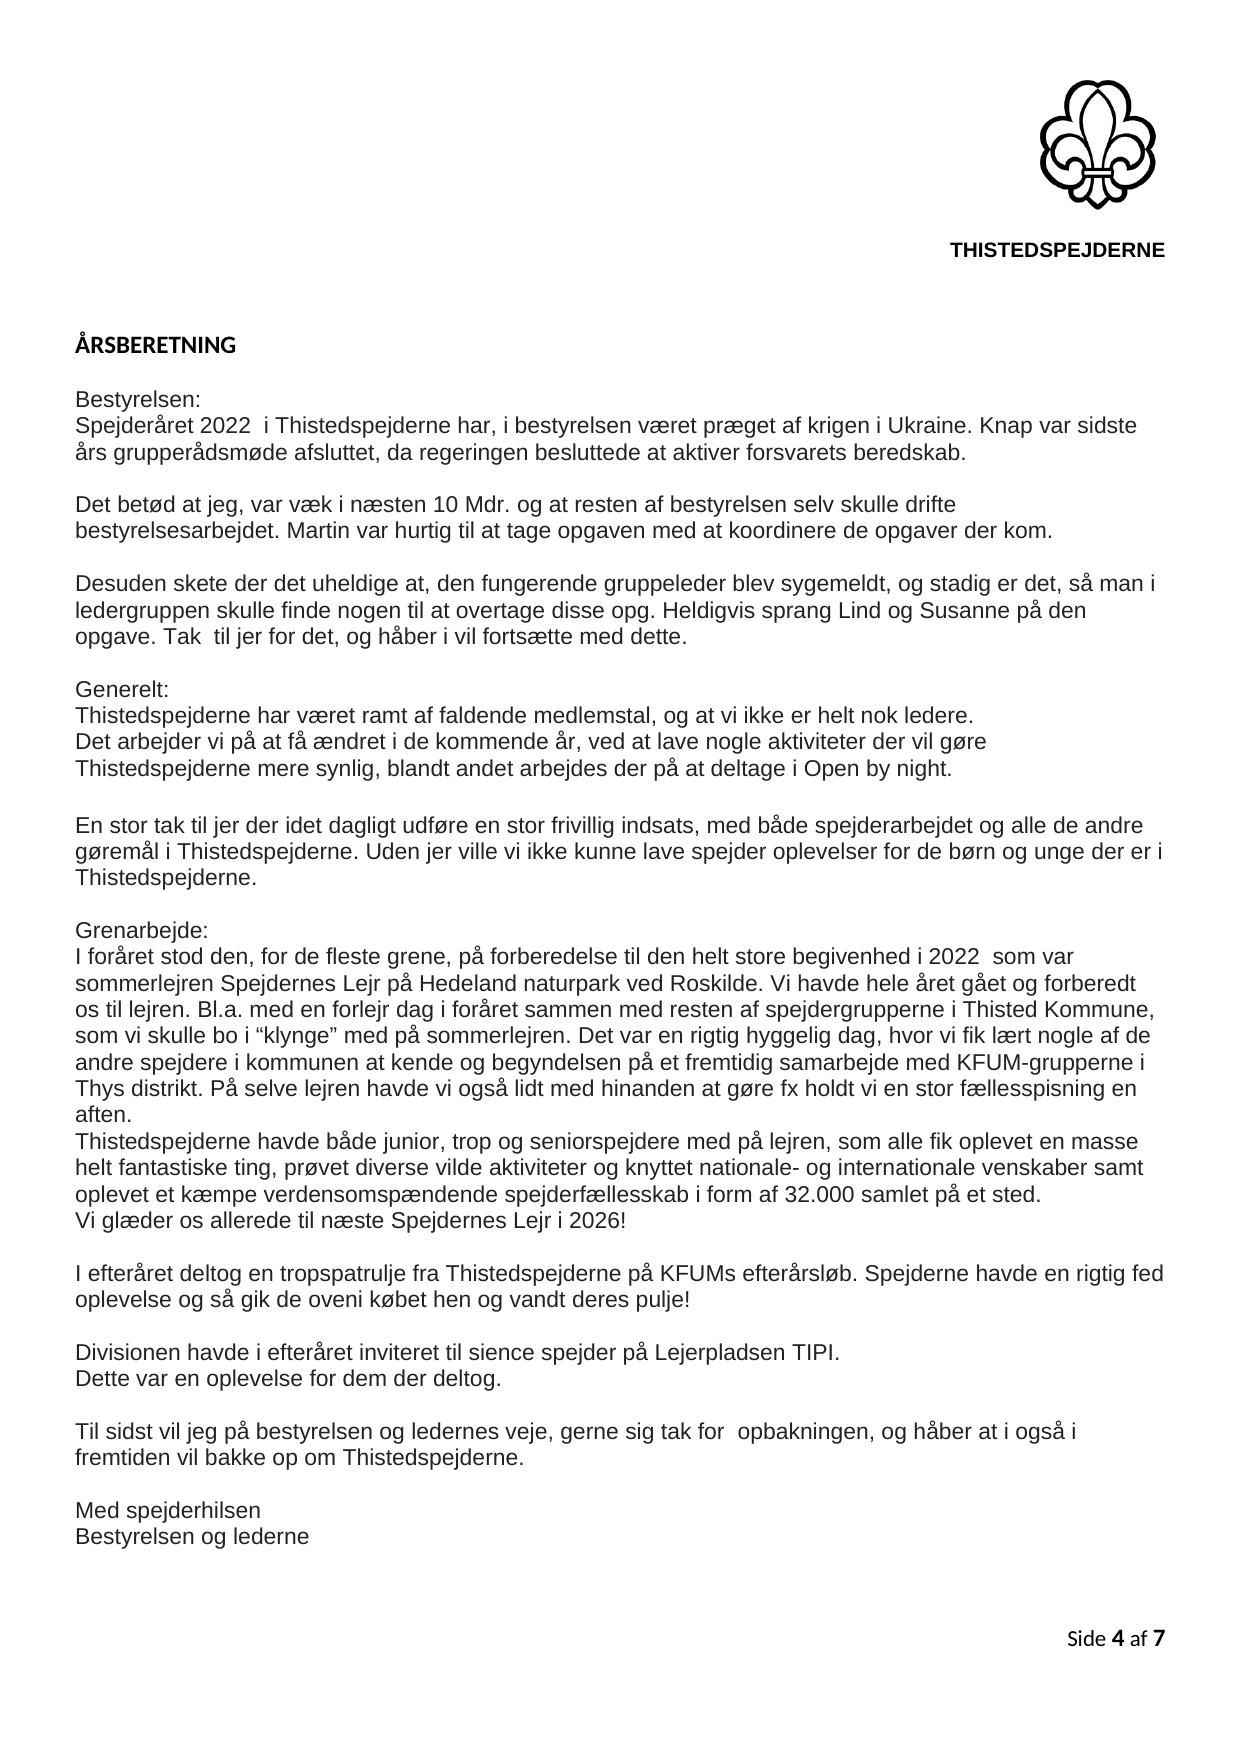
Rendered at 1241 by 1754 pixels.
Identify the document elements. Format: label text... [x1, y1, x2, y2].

text ÅRSBERETNING Bestyrelsen: Spejderåret 2022 i Thistedspejderne har, i bestyrelsen været præget af krigen i Ukraine. Knap var sidste års grupperådsmøde afsluttet, da regeringen besluttede at aktiver forsvarets beredskab. Det betød at jeg, var væk i næsten 10 Mdr. og at resten af bestyrelsen selv skulle drifte bestyrelsesarbejdet. Martin var hurtig til at tage opgaven med at koordinere de opgaver der kom. Desuden skete der det uheldige at, den fungerende gruppeleder blev sygemeldt, og stadig er det, så man i ledergruppen skulle finde nogen til at overtage disse opg. Heldigvis sprang Lind og Susanne på den opgave. Tak til jer for det, og håber i vil fortsætte med dette. Generelt: Thistedspejderne har været ramt af faldende medlemstal, og at vi ikke er helt nok ledere. Det arbejder vi på at få ændret i de kommende år, ved at lave nogle aktiviteter der vil gøre Thistedspejderne mere synlig, blandt andet arbejdes der på at deltage i Open by night. [75, 329, 1165, 781]
text En stor tak til jer der idet dagligt udføre en stor frivillig indsats, med både spejderarbejdet og alle de andre gøremål i Thistedspejderne. Uden jer ville vi ikke kunne lave spejder oplevelser for de børn og unge der er i Thistedspejderne. Grenarbejde: I foråret stod den, for de fleste grene, på forberedelse til den helt store begivenhed i 2022 som var sommerlejren Spejdernes Lejr på Hedeland naturpark ved Roskilde. Vi havde hele året gået og forberedt os til lejren. Bl.a. med en forlejr dag i foråret sammen med resten af spejdergrupperne i Thisted Kommune, som vi skulle bo i “klynge” med på sommerlejren. Det var en rigtig hyggelig dag, hvor vi fik lært nogle af de andre spejdere i kommunen at kende og begyndelsen på et fremtidig samarbejde med KFUM-grupperne i Thys distrikt. På selve lejren havde vi også lidt med hinanden at gøre fx holdt vi en stor fællesspisning en aften. Thistedspejderne havde både junior, trop og seniorspejdere med på lejren, som alle fik oplevet en masse helt fantastiske ting, prøvet diverse vilde aktiviteter og knyttet nationale- og internationale venskaber samt oplevet et kæmpe verdensomspændende spejderfællesskab i form af 32.000 samlet på et sted. Vi glæder os allerede til næste Spejdernes Lejr i 2026! I efteråret deltog en tropspatrulje fra Thistedspejderne på KFUMs efterårsløb. Spejderne havde en rigtig fed oplevelse og så gik de oveni købet hen og vandt deres pulje! Divisionen havde i efteråret inviteret til sience spejder på Lejerpladsen TIPI. Dette var en oplevelse for dem der deltog. Til sidst vil jeg på bestyrelsen og ledernes veje, gerne sig tak for opbakningen, og håber at i også i fremtiden vil bakke op om Thistedspejderne. Med spejderhilsen Bestyrelsen og lederne [75, 812, 1165, 1549]
picture [1029, 73, 1166, 210]
